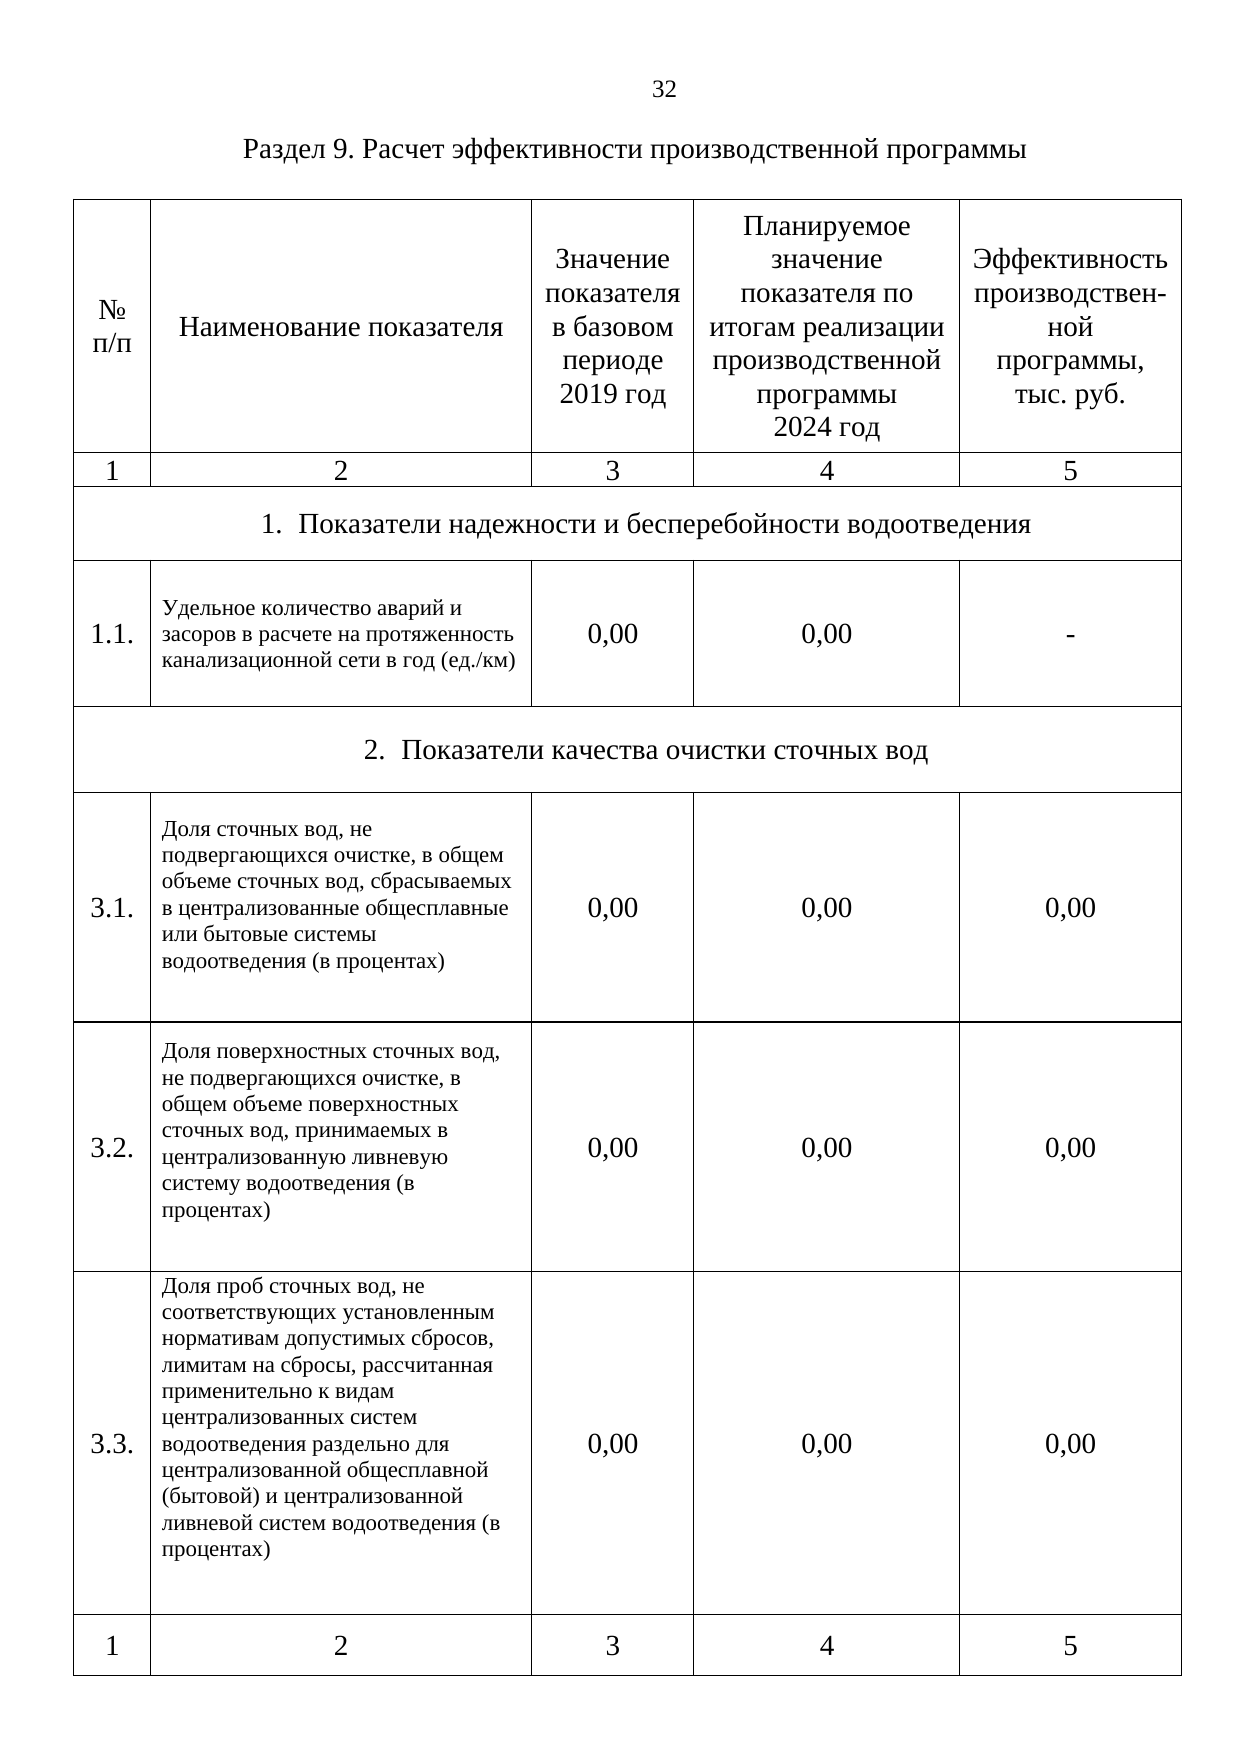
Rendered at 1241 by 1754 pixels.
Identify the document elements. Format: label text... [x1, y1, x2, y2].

table_cell 0,00 [694, 1023, 959, 1271]
table_cell 0,00 [960, 1023, 1181, 1271]
table_cell 3.2. [74, 1023, 150, 1271]
table_cell 4 [694, 1615, 959, 1675]
table_cell 0,00 [694, 1272, 959, 1614]
table_header Эффективность производствен-ной программы, тыс. руб. [960, 200, 1181, 452]
table_cell 0,00 [960, 793, 1181, 1021]
table_cell Доля сточных вод, не подвергающихся очистке, в общем объеме сточных вод, сбрасываемых в централизованные общесплавные или бытовые системы водоотведения (в процентах) [151, 793, 531, 1021]
table_cell 0,00 [694, 561, 959, 706]
table_cell 2 [151, 453, 531, 486]
table_cell 0,00 [532, 561, 693, 706]
table_cell Доля проб сточных вод, не соответствующих установленным нормативам допустимых сбросов, лимитам на сбросы, рассчитанная применительно к видам централизованных систем водоотведения раздельно для централизованной общесплавной (бытовой) и централизованной ливневой систем водоотведения (в процентах) [151, 1272, 531, 1614]
table_header Планируемое значение показателя по итогам реализации производственной программы 2024 год [694, 200, 959, 452]
table_cell 1 [74, 1615, 150, 1675]
table_cell 1 [74, 453, 150, 486]
table_cell 4 [694, 453, 959, 486]
table_cell 3.3. [74, 1272, 150, 1614]
table_cell 1.1. [74, 561, 150, 706]
table_cell 3 [532, 1615, 693, 1675]
table_header Значение показателя в базовом периоде 2019 год [532, 200, 693, 452]
table_cell Доля поверхностных сточных вод, не подвергающихся очистке, в общем объеме поверхностных сточных вод, принимаемых в централизованную ливневую систему водоотведения (в процентах) [151, 1023, 531, 1271]
table_cell 0,00 [532, 1272, 693, 1614]
table_cell Удельное количество аварий и засоров в расчете на протяженность канализационной сети в год (ед./км) [151, 561, 531, 706]
text Раздел 9. Расчет эффективности производственной программы [103, 131, 1166, 165]
table_cell 2 [151, 1615, 531, 1675]
table_cell 5 [960, 453, 1181, 486]
table_cell - [960, 561, 1181, 706]
table_cell 3.1. [74, 793, 150, 1021]
table_header Наименование показателя [151, 200, 531, 452]
table_cell 0,00 [960, 1272, 1181, 1614]
table_cell 0,00 [694, 793, 959, 1021]
table_cell 3 [532, 453, 693, 486]
table_cell 0,00 [532, 1023, 693, 1271]
table_cell 0,00 [532, 793, 693, 1021]
table_cell Показатели надежности и бесперебойности водоотведения [74, 487, 1181, 559]
table_cell Показатели качества очистки сточных вод [74, 707, 1181, 792]
table_header № п/п [74, 200, 150, 452]
table_cell 5 [960, 1615, 1181, 1675]
